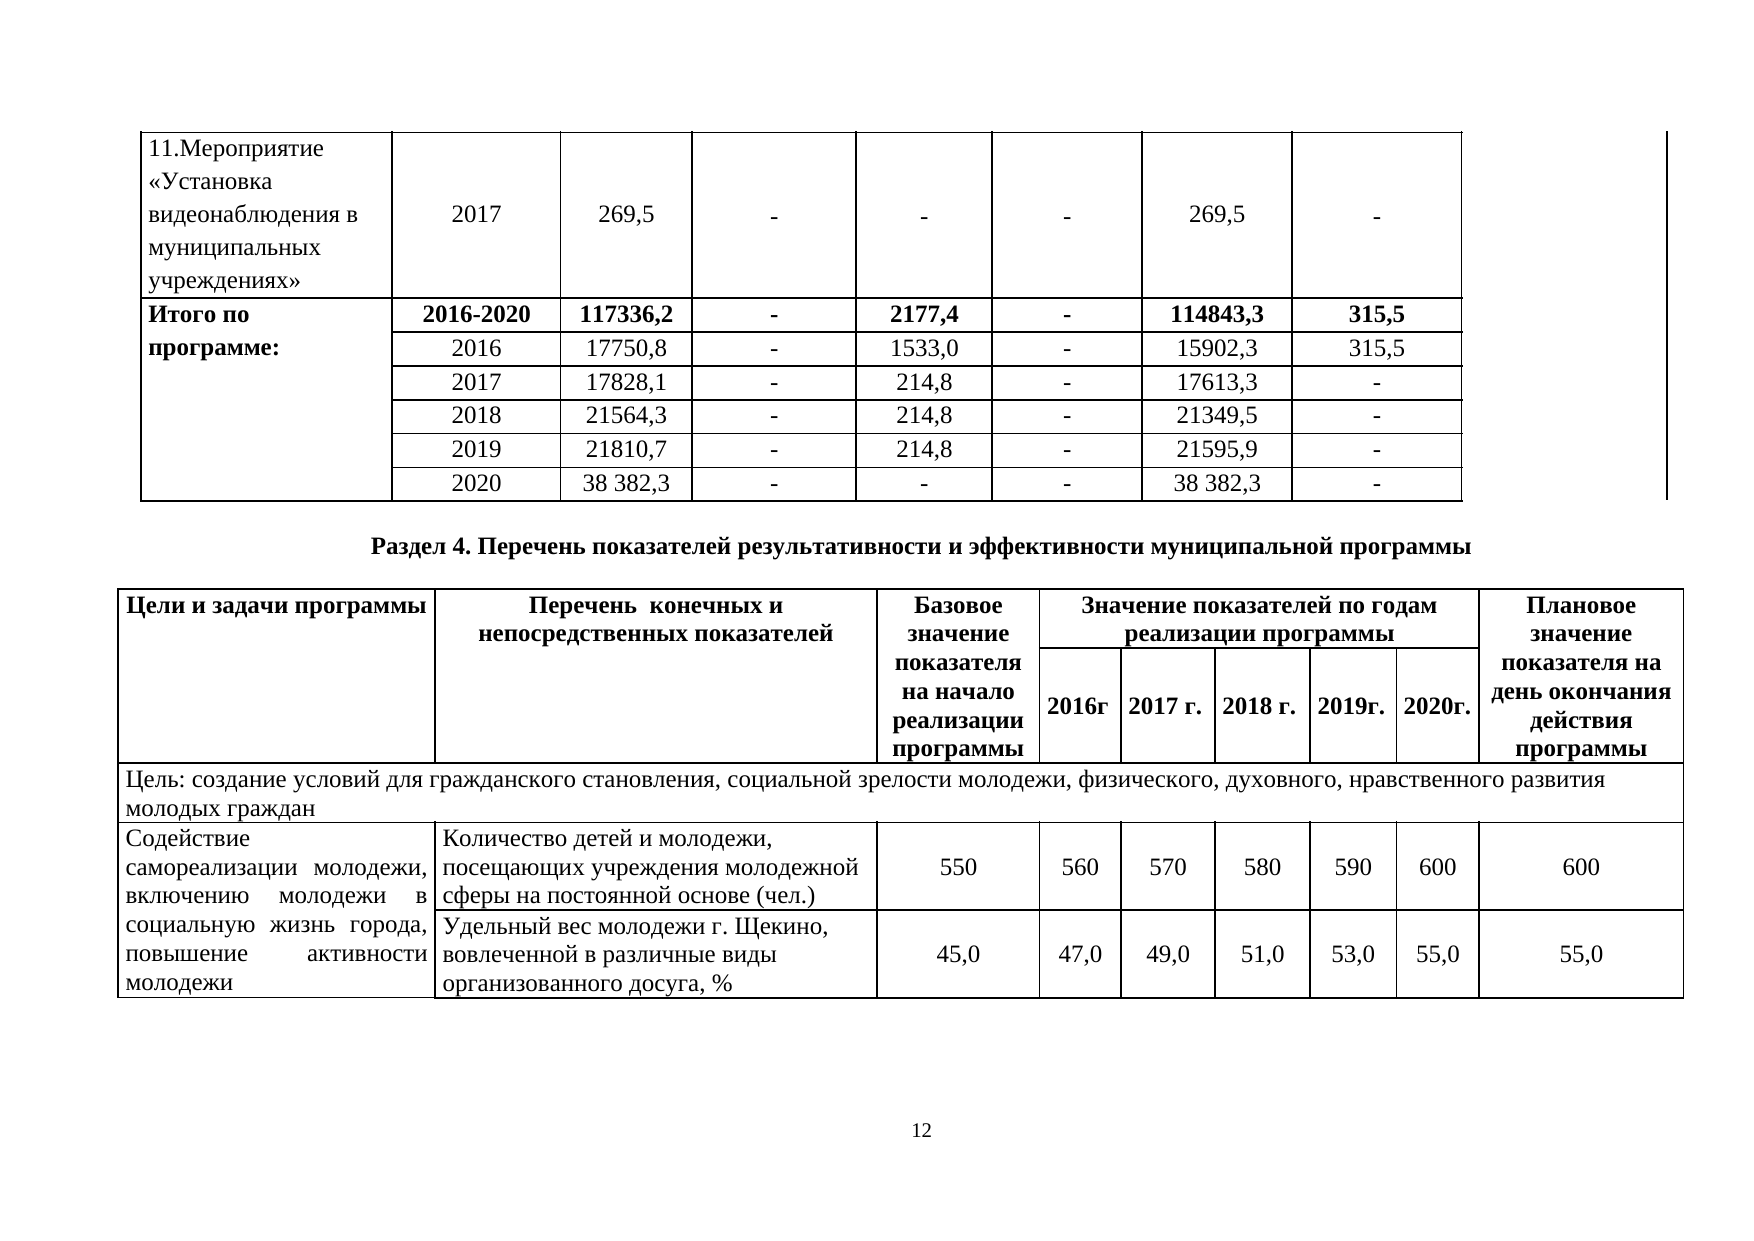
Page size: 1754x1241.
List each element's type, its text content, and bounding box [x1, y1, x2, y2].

table_cell 315,5 [1293, 299, 1461, 331]
text Раздел 4. Перечень показателей результативности и эффективности муниципальной программы [177, 531, 1665, 559]
table_cell 17750,8 [561, 333, 691, 365]
table_cell - [1293, 367, 1461, 399]
table_cell 214,8 [857, 434, 991, 467]
table_cell Итого по программе: [142, 299, 391, 500]
table_cell 15902,3 [1143, 333, 1291, 365]
table_cell - [693, 133, 855, 297]
table_header Значение показателей по годам реализации программы [1040, 590, 1478, 647]
table_cell - [993, 367, 1141, 399]
table_cell 2018 г. [1216, 649, 1309, 762]
table_cell 570 [1122, 823, 1214, 909]
table_cell - [1293, 434, 1461, 467]
table_cell 1533,0 [857, 333, 991, 365]
table_cell 55,0 [1397, 911, 1478, 997]
table_cell - [693, 333, 855, 365]
table_header Цели и задачи программы [119, 590, 434, 762]
table_cell 590 [1311, 823, 1396, 909]
table_cell 269,5 [1143, 133, 1291, 297]
table_cell 269,5 [561, 133, 691, 297]
table_cell Удельный вес молодежи г. Щекино, вовлеченной в различные виды организованного досуга, % [436, 911, 876, 997]
table_cell 2016-2020 [393, 299, 560, 331]
table_cell 17613,3 [1143, 367, 1291, 399]
table_cell - [693, 401, 855, 433]
table_cell 2019г. [1311, 649, 1396, 762]
table_cell 2017 [393, 133, 560, 297]
table_cell - [993, 133, 1141, 297]
table_cell 47,0 [1040, 911, 1120, 997]
table_cell 114843,3 [1143, 299, 1291, 331]
table_header Плановое значение показателя на день окончания действия программы [1480, 590, 1683, 762]
table_cell - [1293, 468, 1461, 500]
table_cell 2017 [393, 367, 560, 399]
table_cell 38 382,3 [1143, 468, 1291, 500]
table_cell 214,8 [857, 367, 991, 399]
table_cell 2019 [393, 434, 560, 467]
table_cell 49,0 [1122, 911, 1214, 997]
table_cell 560 [1040, 823, 1120, 909]
table_cell 580 [1216, 823, 1309, 909]
table_cell 600 [1480, 823, 1683, 909]
table_cell 2020 [393, 468, 560, 500]
table_cell - [857, 133, 991, 297]
table_cell - [693, 367, 855, 399]
table_cell Содействие самореализации молодежи, включению молодежи в социальную жизнь города, повышение активности молодежи [119, 823, 434, 997]
table_cell 214,8 [857, 401, 991, 433]
table_cell 21349,5 [1143, 401, 1291, 433]
table_cell 600 [1397, 823, 1478, 909]
table_cell 315,5 [1293, 333, 1461, 365]
table_cell 38 382,3 [561, 468, 691, 500]
table_cell 45,0 [878, 911, 1039, 997]
table_cell 2017 г. [1122, 649, 1214, 762]
table_cell - [993, 434, 1141, 467]
table_cell - [1293, 133, 1461, 297]
table_cell - [693, 434, 855, 467]
table_header Перечень конечных и непосредственных показателей [436, 590, 876, 762]
table_cell 117336,2 [561, 299, 691, 331]
table_cell 2016 [393, 333, 560, 365]
table_cell 21810,7 [561, 434, 691, 467]
table_cell 17828,1 [561, 367, 691, 399]
table_cell 550 [878, 823, 1039, 909]
table_cell 2177,4 [857, 299, 991, 331]
table_cell 2016г [1040, 649, 1120, 762]
table_cell 51,0 [1216, 911, 1309, 997]
table_cell Количество детей и молодежи, посещающих учреждения молодежной сферы на постоянной основе (чел.) [436, 823, 876, 909]
table_cell 21564,3 [561, 401, 691, 433]
table_cell 2020г. [1397, 649, 1478, 762]
table_cell - [1293, 401, 1461, 433]
table_cell 2018 [393, 401, 560, 433]
table_cell 53,0 [1311, 911, 1396, 997]
table_cell - [993, 468, 1141, 500]
table_cell - [857, 468, 991, 500]
table_cell 11.Мероприятие «Установка видеонаблюдения в муниципальных учреждениях» [142, 133, 391, 297]
table_cell - [993, 333, 1141, 365]
table_cell Цель: создание условий для гражданского становления, социальной зрелости молодежи, физического, духовного, нравственного развития молодых граждан [119, 764, 1683, 821]
table_cell 21595,9 [1143, 434, 1291, 467]
table_cell - [693, 299, 855, 331]
table_cell - [993, 401, 1141, 433]
table_header Базовое значение показателя на начало реализации программы [878, 590, 1039, 762]
table_cell - [693, 468, 855, 500]
table_cell 55,0 [1480, 911, 1683, 997]
table_cell - [993, 299, 1141, 331]
